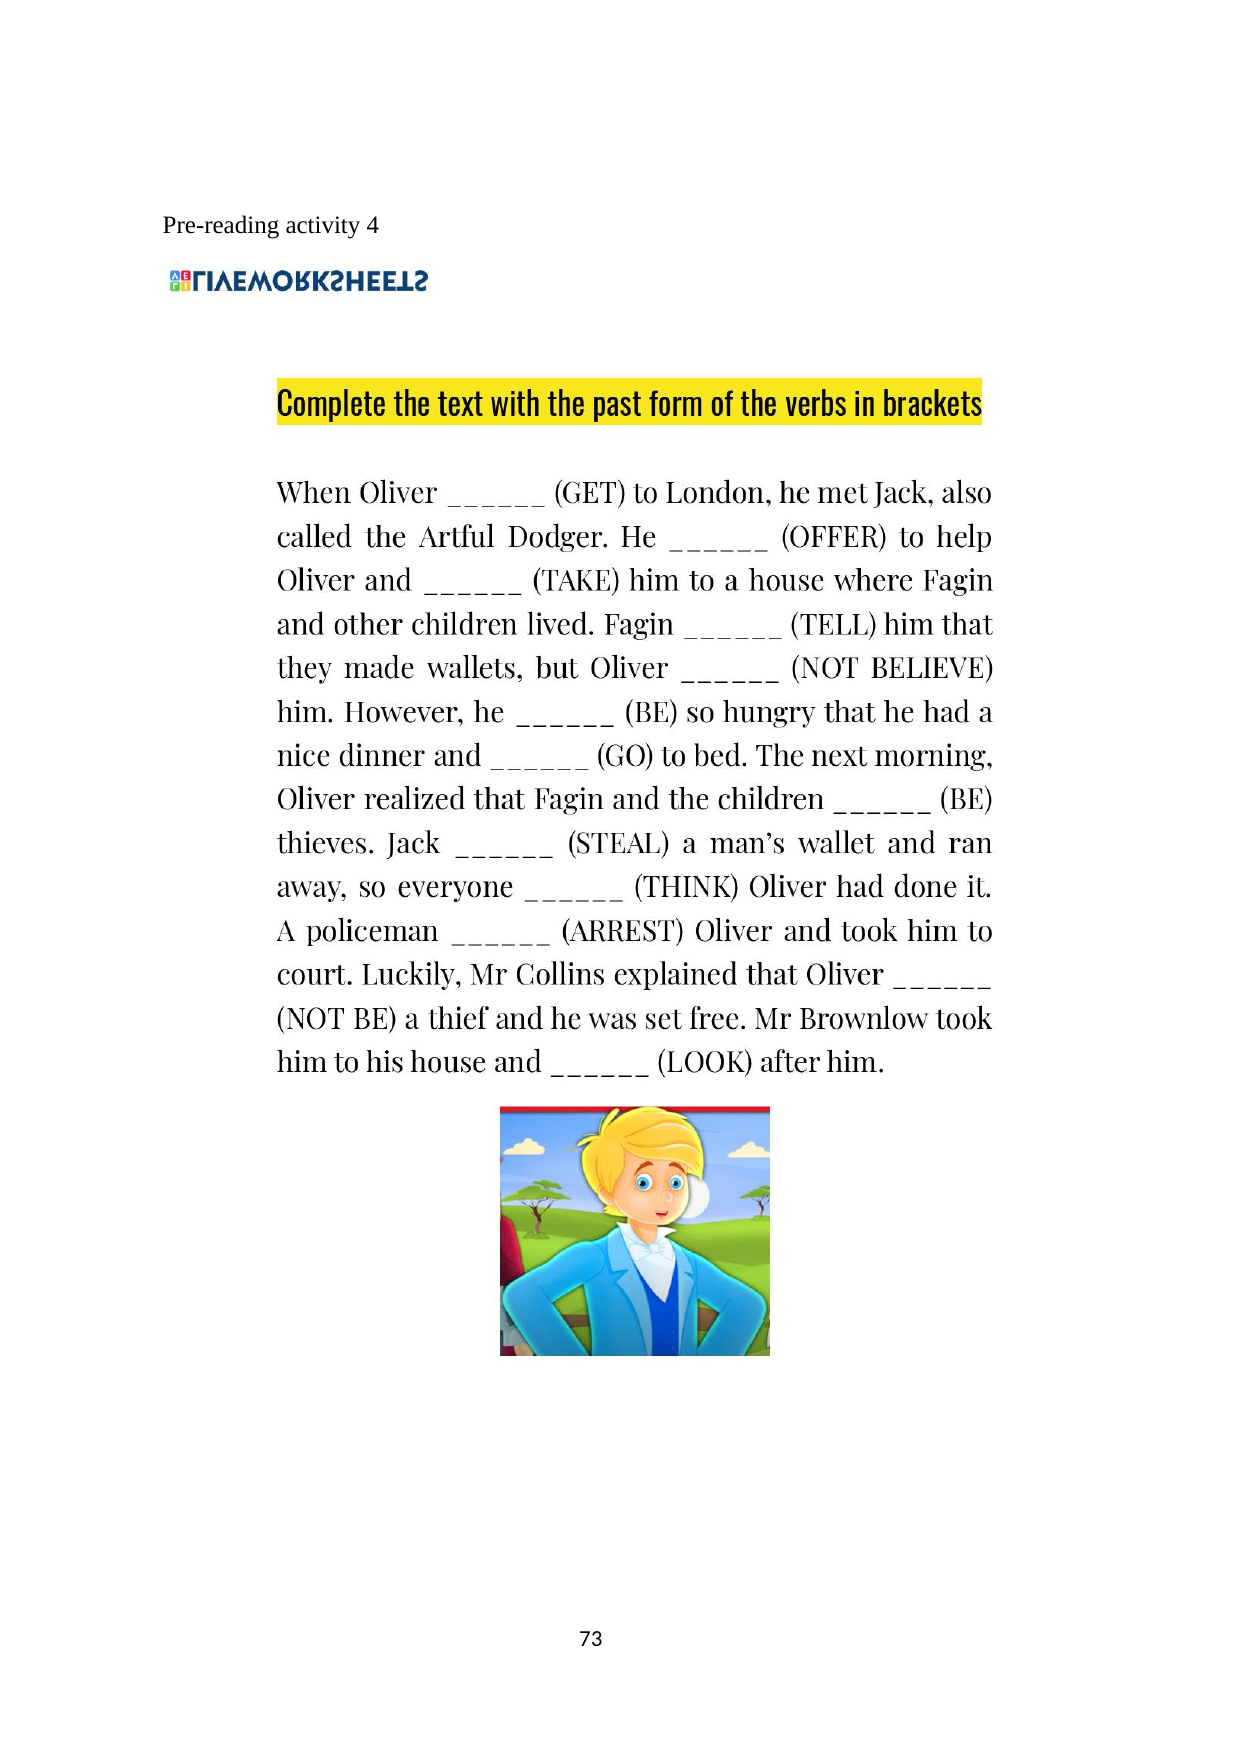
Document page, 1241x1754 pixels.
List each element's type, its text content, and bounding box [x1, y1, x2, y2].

picture [162, 263, 1108, 1600]
text Pre-reading activity 4 [162, 210, 1063, 238]
